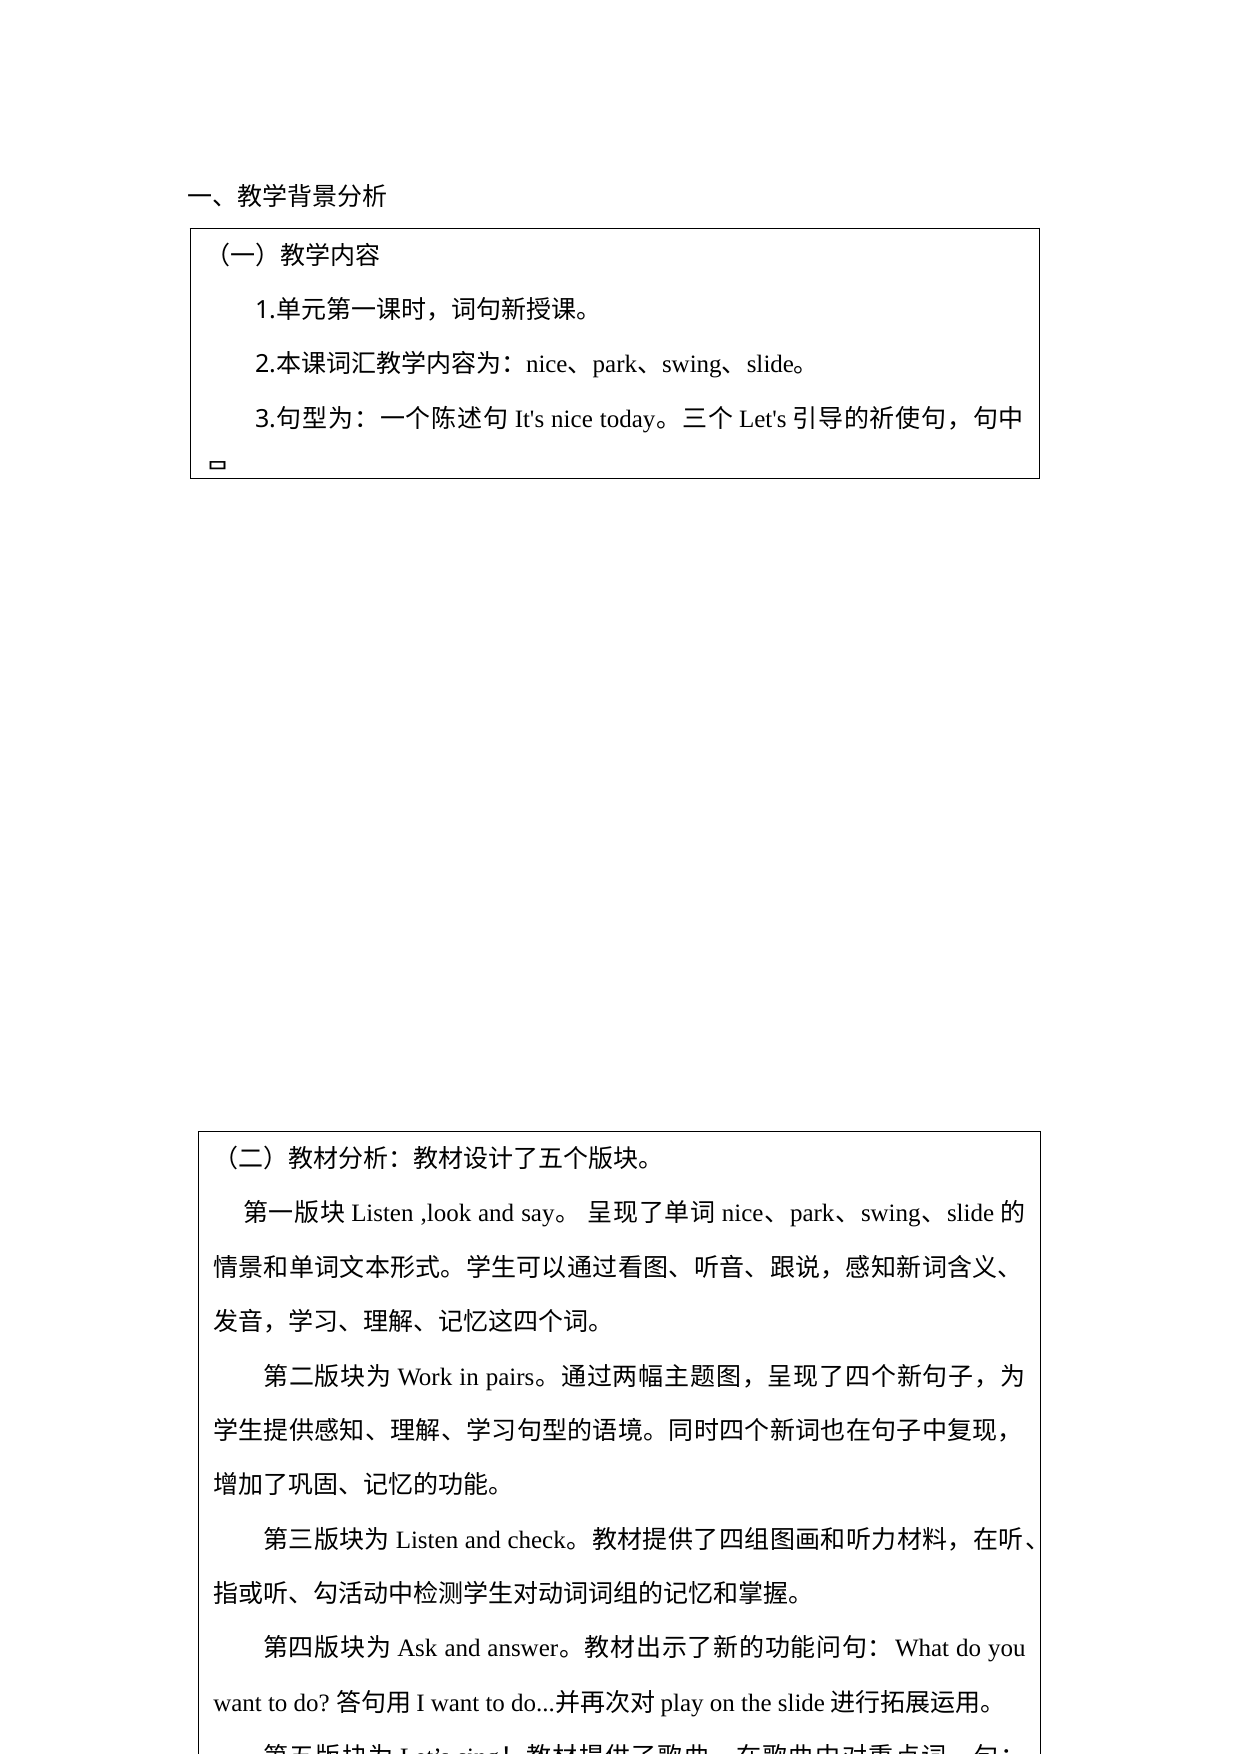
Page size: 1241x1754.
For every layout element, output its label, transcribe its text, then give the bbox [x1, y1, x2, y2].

list 教学背景分析 [187, 162, 1053, 227]
